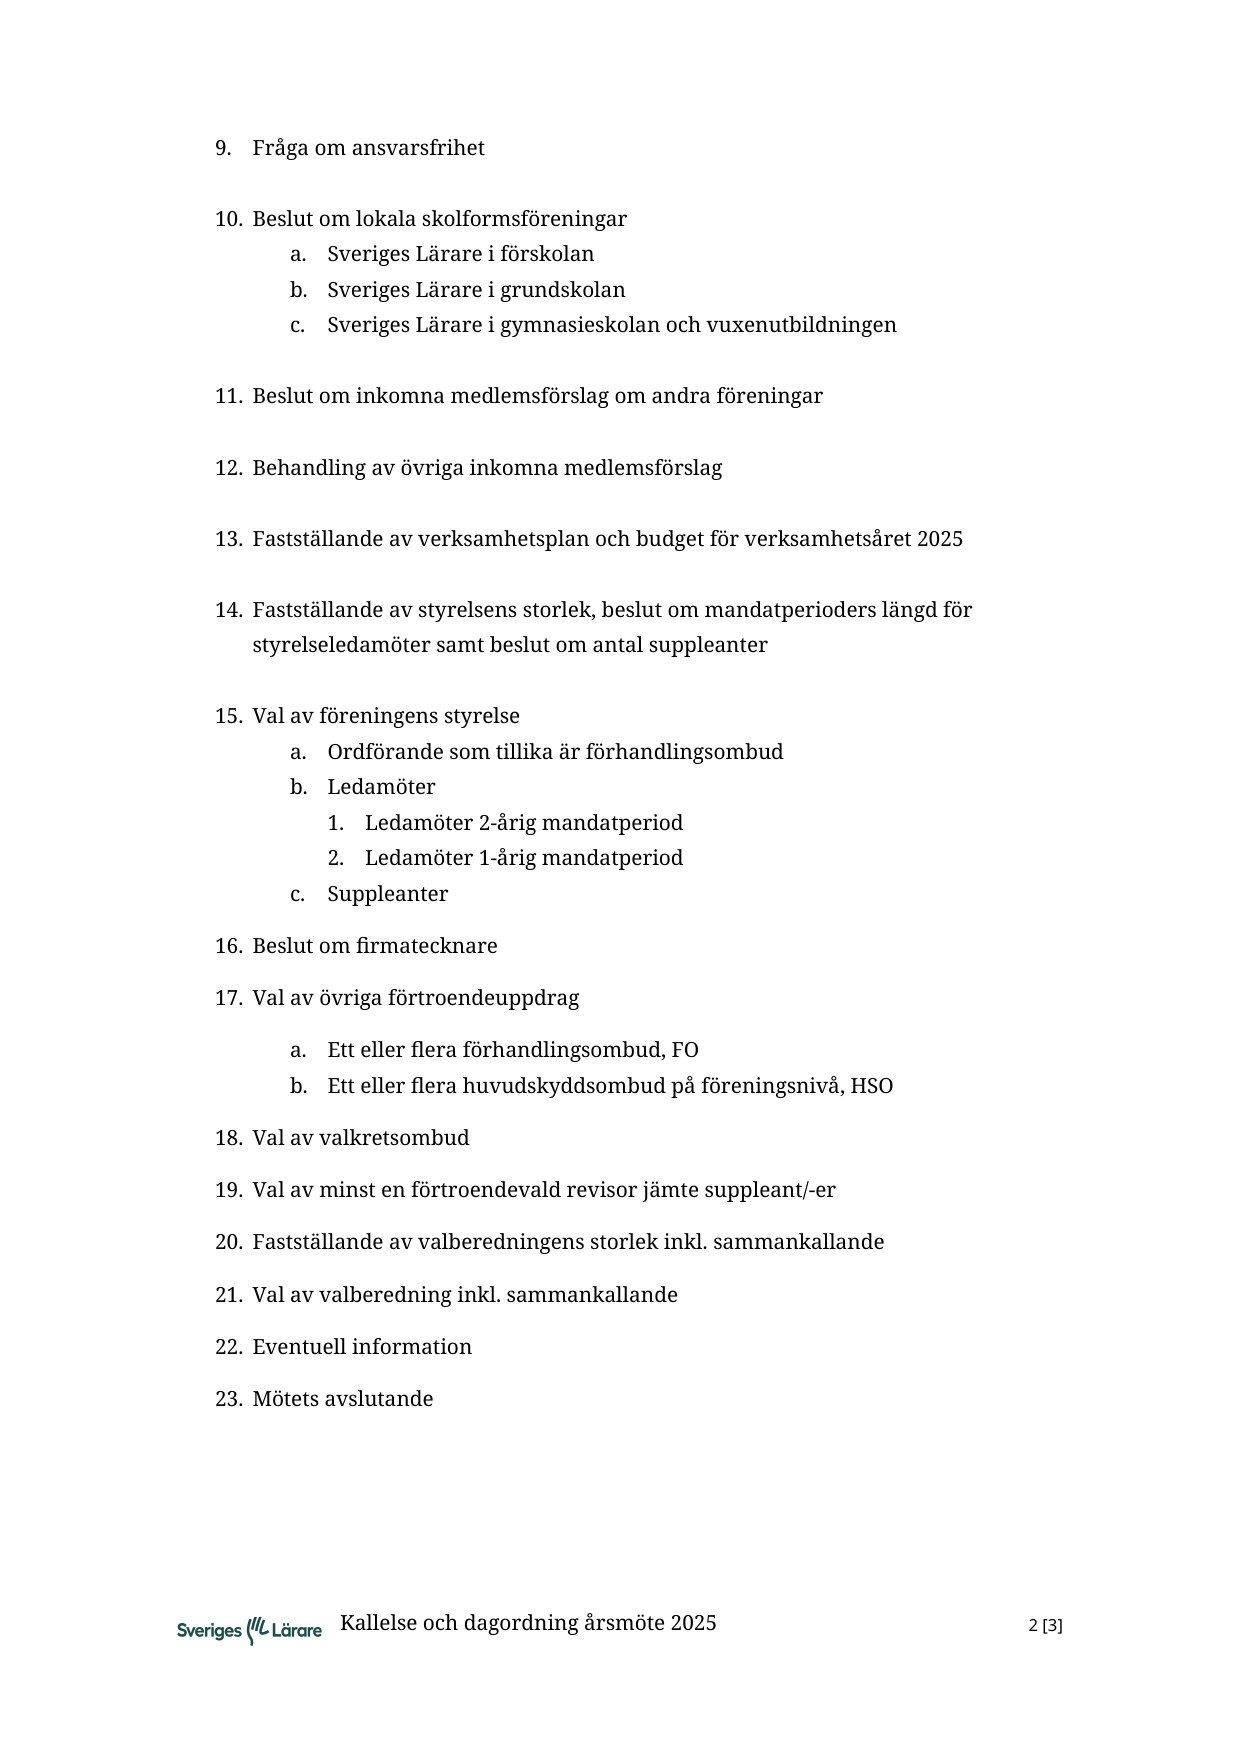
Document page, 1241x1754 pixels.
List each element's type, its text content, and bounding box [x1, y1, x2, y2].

list Ett eller flera huvudskyddsombud på föreningsnivå, HSO [290, 1071, 1063, 1099]
list Val av valkretsombud [215, 1123, 1063, 1152]
list Sveriges Lärare i grundskolan [290, 275, 1063, 303]
list Val av minst en förtroendevald revisor jämte suppleant/-er [215, 1175, 1063, 1204]
picture [177, 1617, 322, 1646]
list Ordförande som tillika är förhandlingsombud [290, 737, 1063, 765]
list Suppleanter [290, 879, 1063, 907]
list Ledamöter 1-årig mandatperiod [327, 843, 1063, 872]
list Eventuell information [215, 1332, 1063, 1360]
list Fråga om ansvarsfrihet [215, 133, 1063, 197]
list Behandling av övriga inkomna medlemsförslag [215, 453, 1063, 517]
list Sveriges Lärare i gymnasieskolan och vuxenutbildningen [290, 311, 1063, 374]
list Val av föreningens styrelse [215, 701, 1063, 730]
list Beslut om lokala skolformsföreningar [215, 204, 1063, 232]
list Fastställande av valberedningens storlek inkl. sammankallande [215, 1227, 1063, 1256]
list Ledamöter [290, 772, 1063, 801]
list Fastställande av verksamhetsplan och budget för verksamhetsåret 2025 [215, 524, 1063, 588]
list Sveriges Lärare i förskolan [290, 239, 1063, 268]
list Val av övriga förtroendeuppdrag [215, 983, 1063, 1012]
list Beslut om firmatecknare [215, 931, 1063, 959]
list Val av valberedning inkl. sammankallande [215, 1280, 1063, 1308]
list Beslut om inkomna medlemsförslag om andra föreningar [215, 382, 1063, 446]
list Ledamöter 2-årig mandatperiod [327, 808, 1063, 836]
list Mötets avslutande [215, 1384, 1063, 1412]
list Ett eller flera förhandlingsombud, FO [290, 1035, 1063, 1064]
list Fastställande av styrelsens storlek, beslut om mandatperioders längd för styrelseledamöter samt beslut om antal suppleanter [215, 595, 1063, 694]
